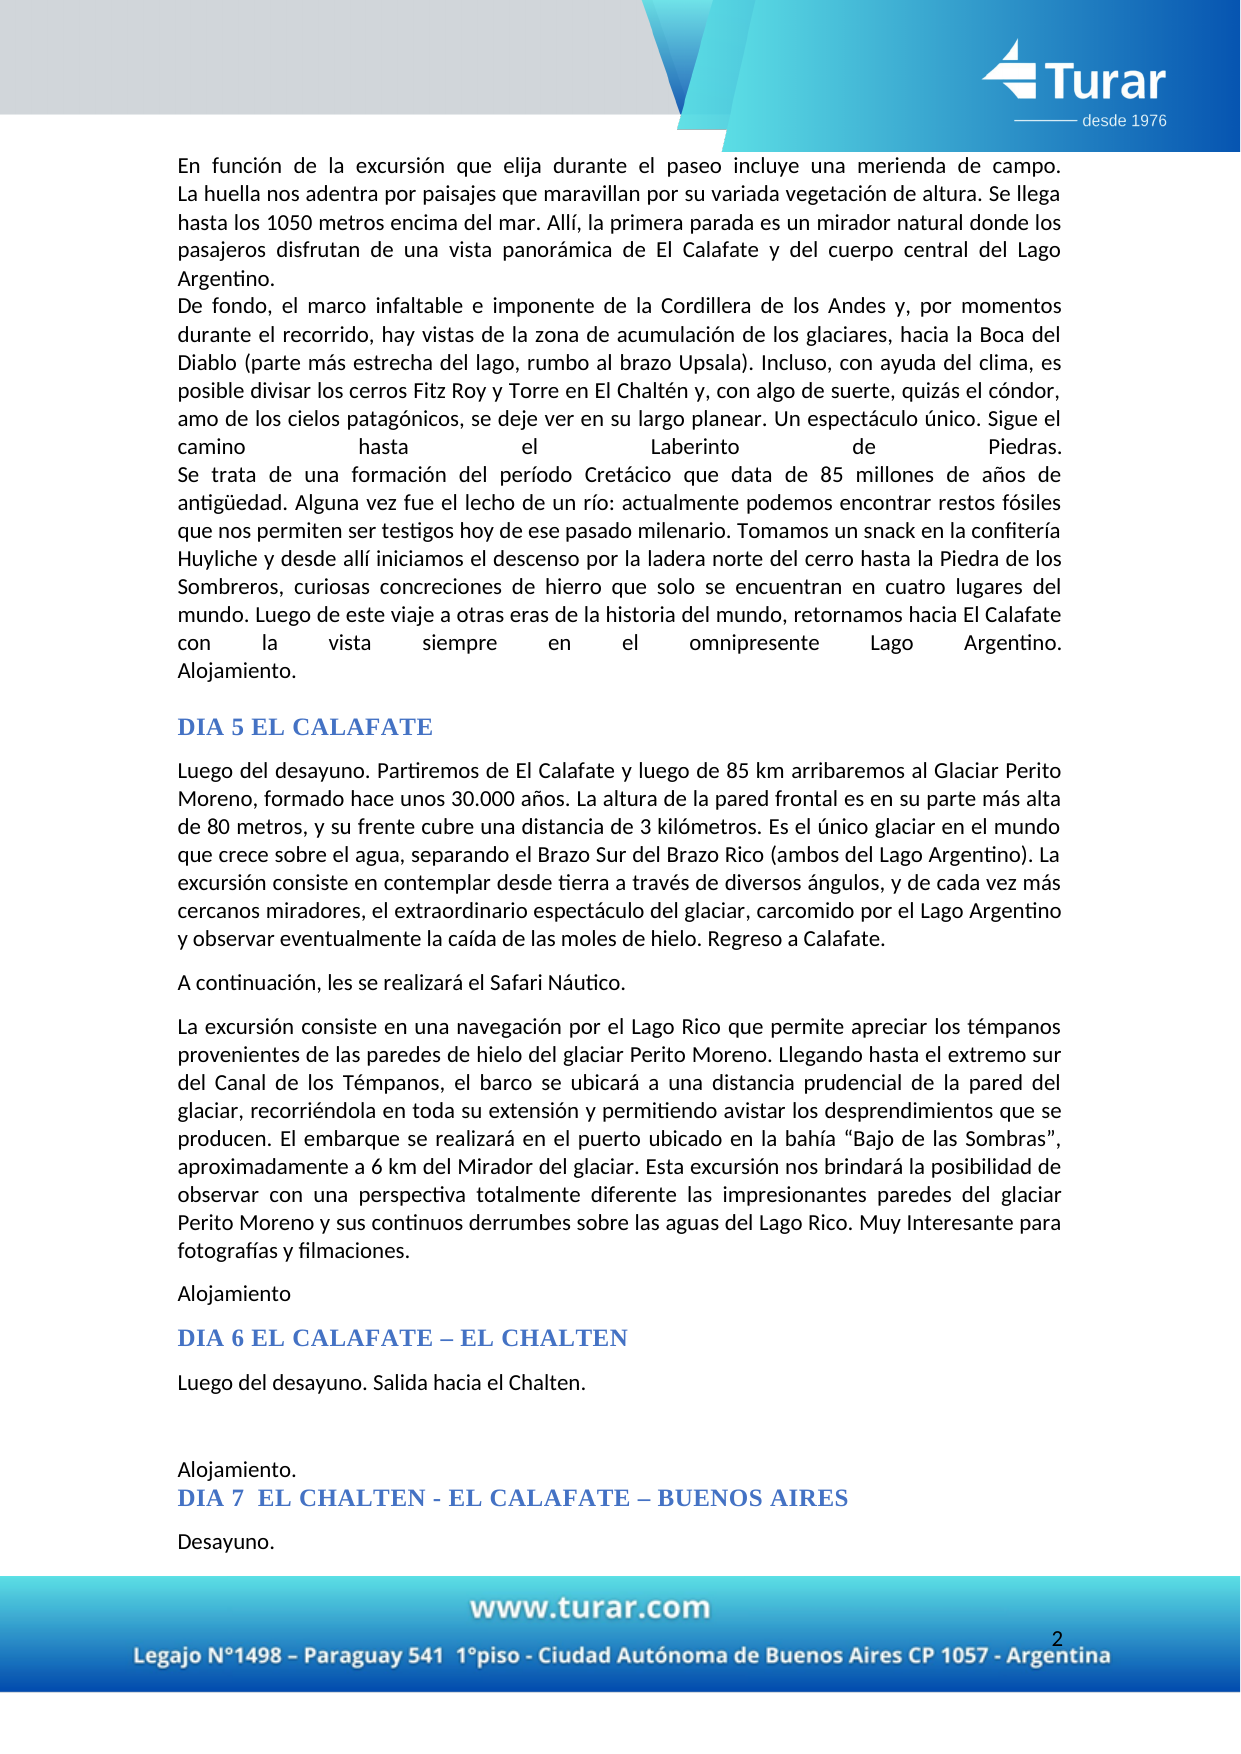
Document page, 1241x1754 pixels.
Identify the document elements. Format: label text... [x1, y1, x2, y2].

text DIA 7 EL CHALTEN - EL CALAFATE – BUENOS AIRES [177, 1483, 1063, 1512]
text La excursión consiste en una navegación por el Lago Rico que permite apreciar los témpanos provenientes de las paredes de hielo del glaciar Perito Moreno. Llegando hasta el extremo sur del Canal de los Témpanos, el barco se ubicará a una distancia prudencial de la pared del glaciar, recorriéndola en toda su extensión y permitiendo avistar los desprendimientos que se producen. El embarque se realizará en el puerto ubicado en la bahía “Bajo de las Sombras”, aproximadamente a 6 km del Mirador del glaciar. Esta excursión nos brindará la posibilidad de observar con una perspectiva totalmente diferente las impresionantes paredes del glaciar Perito Moreno y sus continuos derrumbes sobre las aguas del Lago Rico. Muy Interesante para fotografías y filmaciones. [177, 1012, 1063, 1264]
text Alojamiento [177, 1279, 1063, 1308]
text Luego del desayuno. Salida hacia el Chalten. [177, 1368, 1063, 1396]
text Luego del desayuno. Partiremos de El Calafate y luego de 85 km arribaremos al Glaciar Perito Moreno, formado hace unos 30.000 años. La altura de la pared frontal es en su parte más alta de 80 metros, y su frente cubre una distancia de 3 kilómetros. Es el único glaciar en el mundo que crece sobre el agua, separando el Brazo Sur del Brazo Rico (ambos del Lago Argentino). La excursión consiste en contemplar desde tierra a través de diversos ángulos, y de cada vez más cercanos miradores, el extraordinario espectáculo del glaciar, carcomido por el Lago Argentino y observar eventualmente la caída de las moles de hielo. Regreso a Calafate. [177, 756, 1063, 952]
text Alojamiento. [177, 1455, 1063, 1483]
text DIA 6 EL CALAFATE – EL CHALTEN [177, 1323, 1063, 1352]
text A continuación, les se realizará el Safari Náutico. [177, 968, 1063, 996]
text DIA 5 EL CALAFATE [177, 712, 1063, 741]
picture [0, 1576, 1241, 1694]
text Desayuno. [177, 1527, 1063, 1555]
picture [0, 0, 1241, 152]
